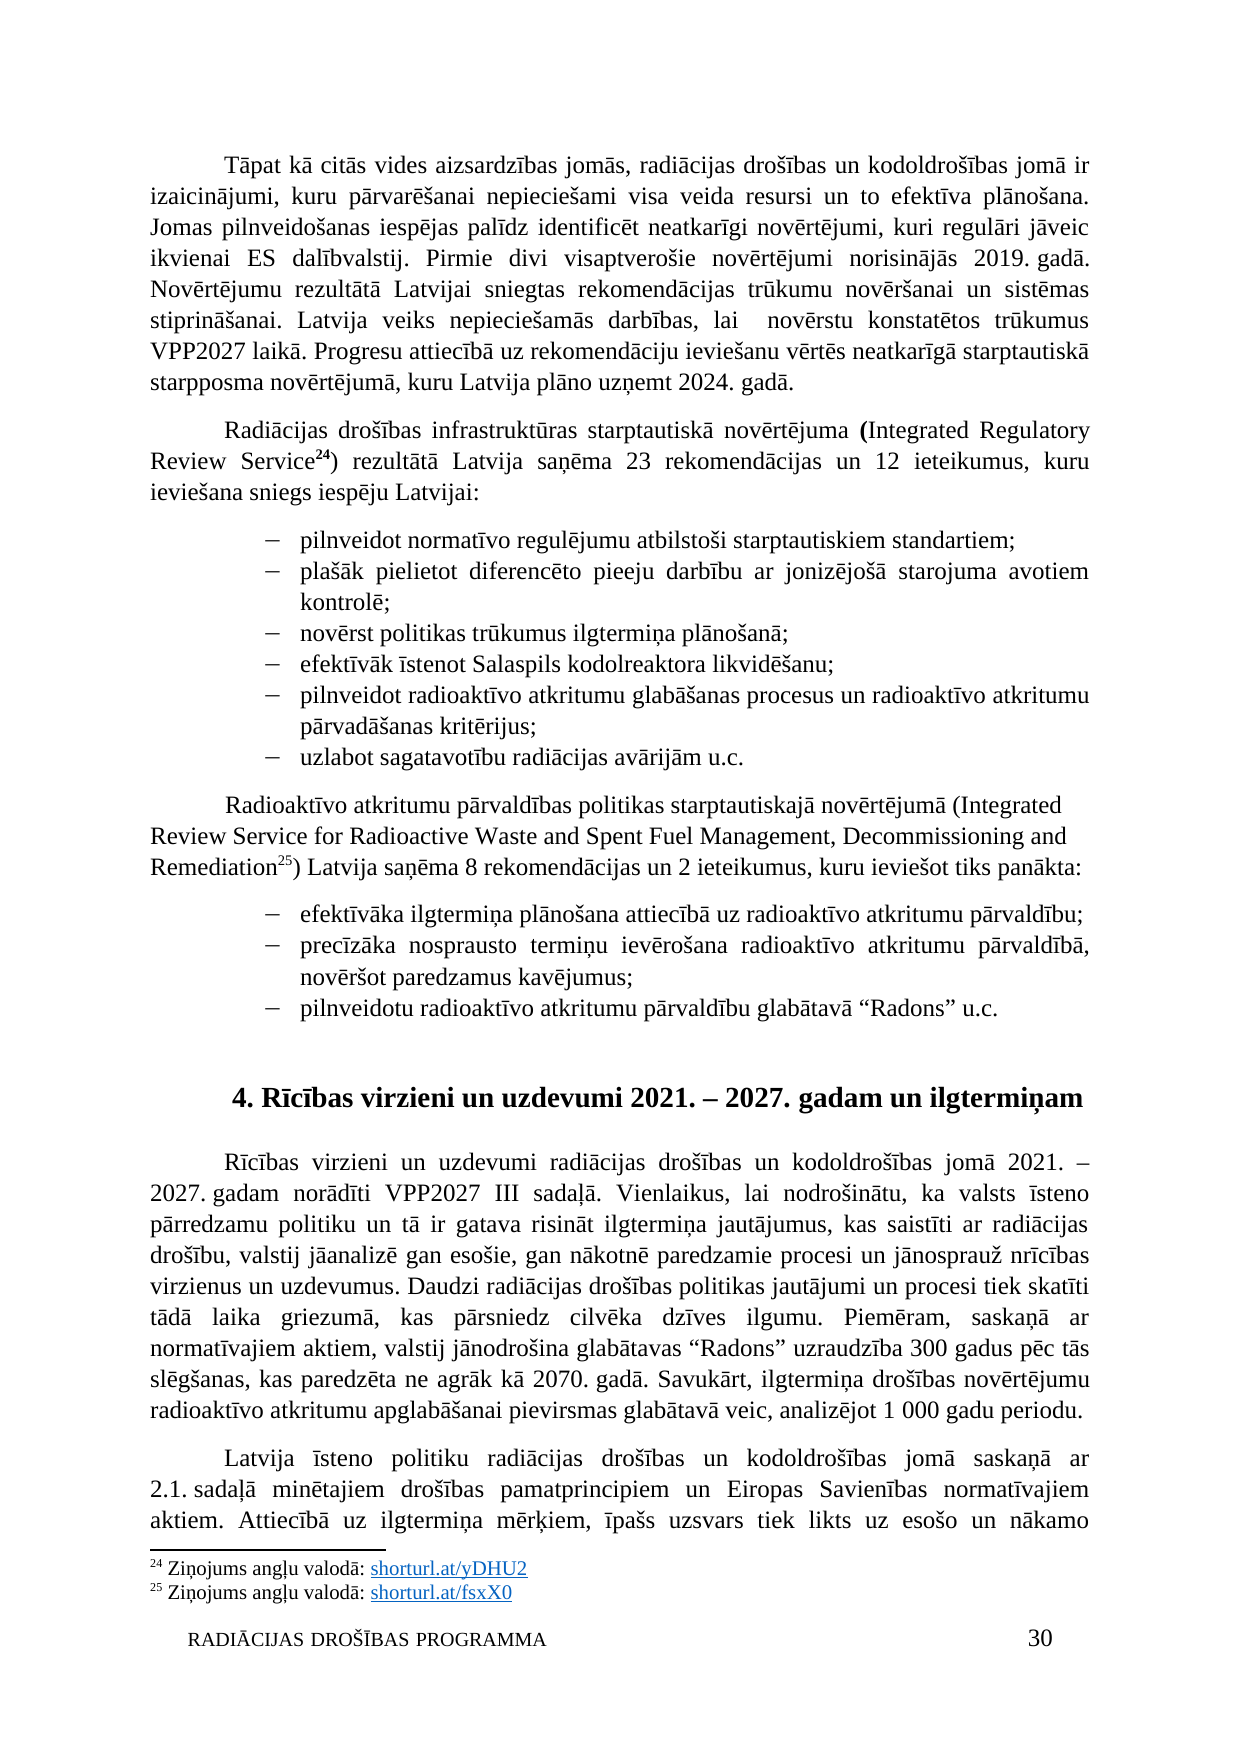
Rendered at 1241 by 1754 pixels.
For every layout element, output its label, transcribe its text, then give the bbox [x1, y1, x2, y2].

text Radioaktīvo atkritumu pārvaldības politikas starptautiskajā novērtējumā (Integrated Review Service for Radioactive Waste and Spent Fuel Management, Decommissioning and Remediation) Latvija saņēma 8 rekomendācijas un 2 ieteikumus, kuru ieviešot tiks panākta: [150, 790, 1090, 881]
text Rīcības virzieni un uzdevumi radiācijas drošības un kodoldrošības jomā 2021. – 2027. gadam norādīti VPP2027 III sadaļā. Vienlaikus, lai nodrošinātu, ka valsts īsteno pārredzamu politiku un tā ir gatava risināt ilgtermiņa jautājumus, kas saistīti ar radiācijas drošību, valstij jāanalizē gan esošie, gan nākotnē paredzamie procesi un jānosprauž nrīcības virzienus un uzdevumus. Daudzi radiācijas drošības politikas jautājumi un procesi tiek skatīti tādā laika griezumā, kas pārsniedz cilvēka dzīves ilgumu. Piemēram, saskaņā ar normatīvajiem aktiem, valstij jānodrošina glabātavas “Radons” uzraudzība 300 gadus pēc tās slēgšanas, kas paredzēta ne agrāk kā 2070. gadā. Savukārt, ilgtermiņa drošības novērtējumu radioaktīvo atkritumu apglabāšanai pievirsmas glabātavā veic, analizējot 1 000 gadu periodu. [150, 1147, 1090, 1424]
list pilnveidotu radioaktīvo atkritumu pārvaldību glabātavā “Radons” u.c. [262, 993, 1090, 1021]
list efektīvāka ilgtermiņa plānošana attiecībā uz radioaktīvo atkritumu pārvaldību; [262, 899, 1090, 928]
list efektīvāk īstenot Salaspils kodolreaktora likvidēšanu; [262, 649, 1090, 678]
list precīzāka nosprausto termiņu ievērošana radioaktīvo atkritumu pārvaldībā, novēršot paredzamus kavējumus; [262, 931, 1090, 990]
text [150, 1443, 1090, 1534]
list pilnveidot normatīvo regulējumu atbilstoši starptautiskiem standartiem; [262, 525, 1090, 553]
list pilnveidot radioaktīvo atkritumu glabāšanas procesus un radioaktīvo atkritumu pārvadāšanas kritērijus; [262, 680, 1090, 740]
list plašāk pielietot diferencēto pieeju darbību ar jonizējošā starojuma avotiem kontrolē; [262, 556, 1090, 616]
list uzlabot sagatavotību radiācijas avārijām u.c. [262, 742, 1090, 771]
text Radiācijas drošības infrastruktūras starptautiskā novērtējuma (Integrated Regulatory Review Service) rezultātā Latvija saņēma 23 rekomendācijas un 12 ieteikumus, kuru ieviešana sniegs iespēju Latvijai: [150, 415, 1090, 506]
text Tāpat kā citās vides aizsardzības jomās, radiācijas drošības un kodoldrošības jomā ir izaicinājumi, kuru pārvarēšanai nepieciešami visa veida resursi un to efektīva plānošana. Jomas pilnveidošanas iespējas palīdz identificēt neatkarīgi novērtējumi, kuri regulāri jāveic ikvienai ES dalībvalstij. Pirmie divi visaptverošie novērtējumi norisinājās 2019. gadā. Novērtējumu rezultātā Latvijai sniegtas rekomendācijas trūkumu novēršanai un sistēmas stiprināšanai. Latvija veiks nepieciešamās darbības, lai novērstu konstatētos trūkumus VPP2027 laikā. Progresu attiecībā uz rekomendāciju ieviešanu vērtēs neatkarīgā starptautiskā starpposma novērtējumā, kuru Latvija plāno uzņemt 2024. gadā. [150, 150, 1090, 396]
list novērst politikas trūkumus ilgtermiņa plānošanā; [262, 618, 1090, 647]
subtitle 4. Rīcības virzieni un uzdevumi 2021. – 2027. gadam un ilgtermiņam [225, 1080, 1090, 1113]
